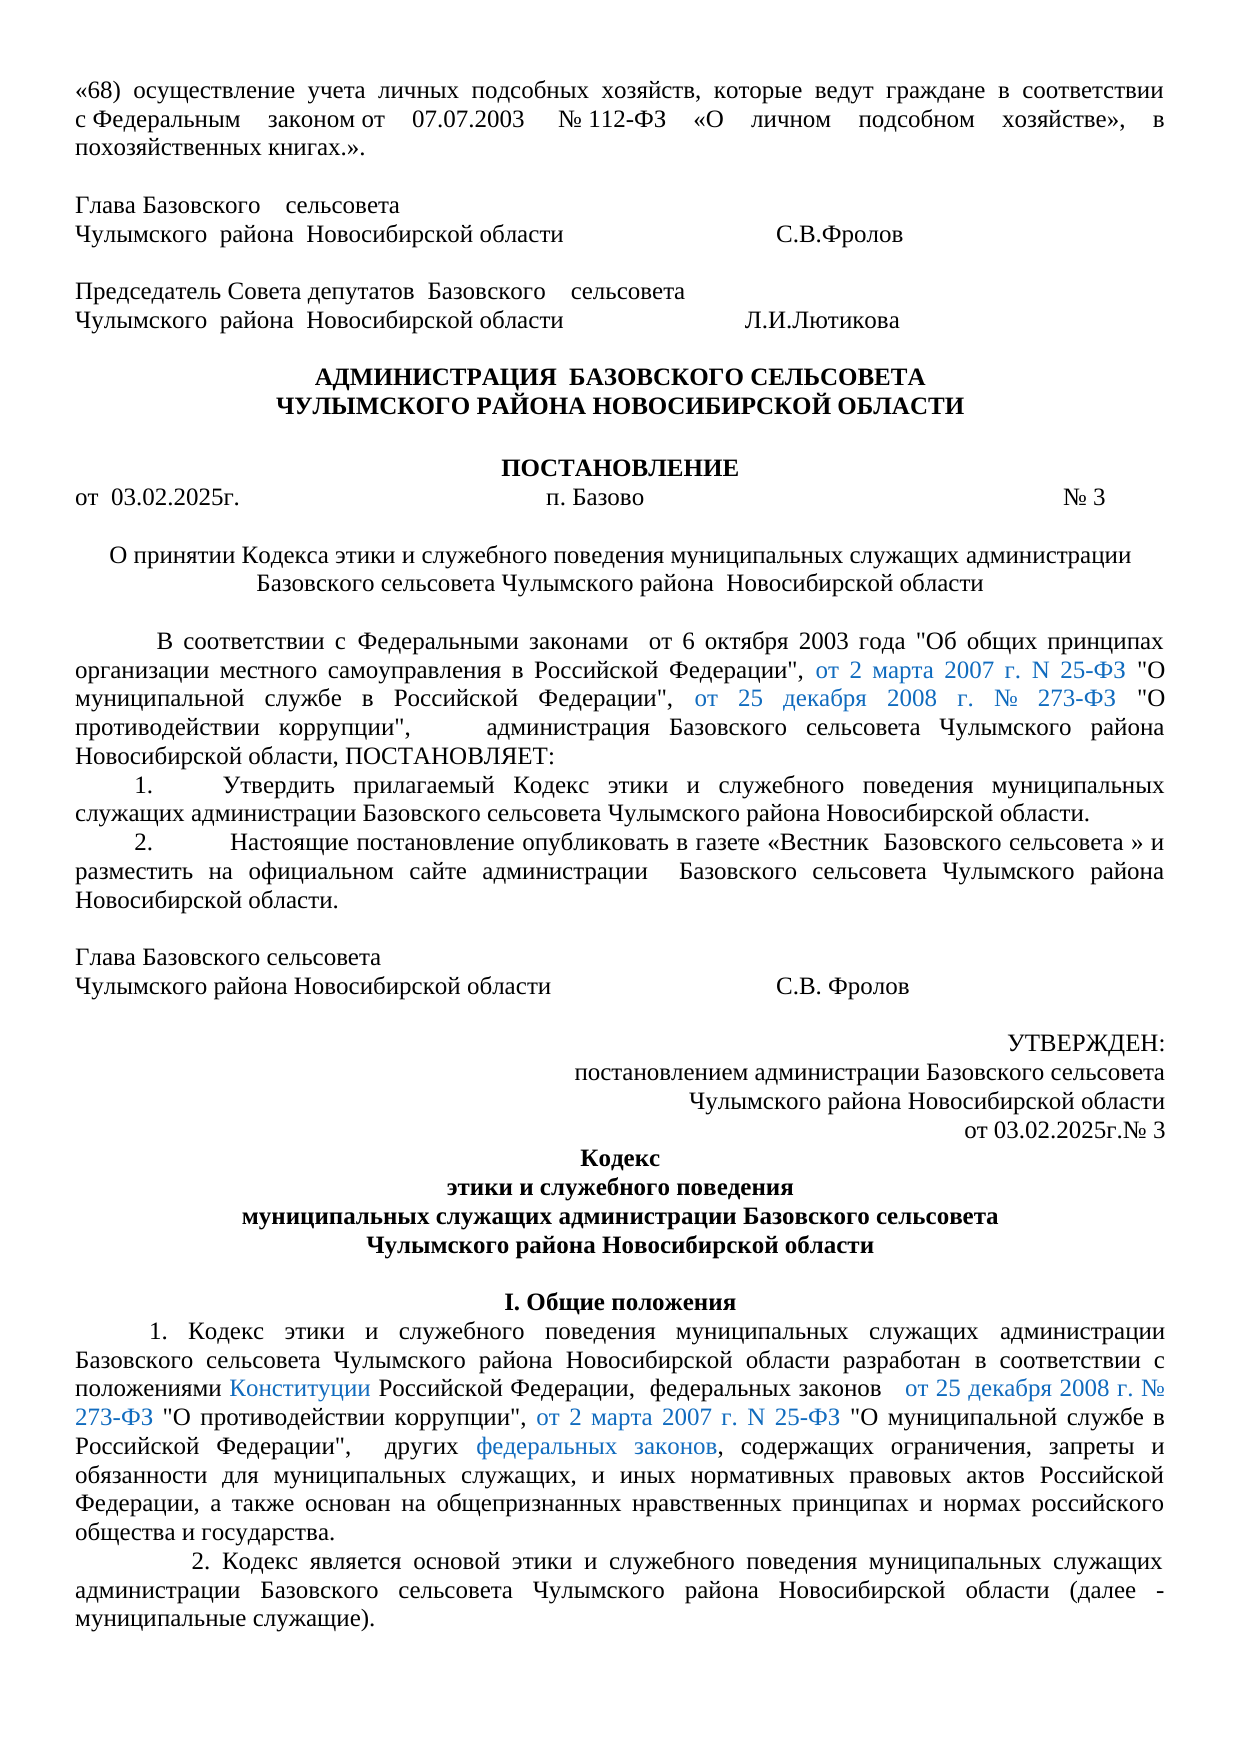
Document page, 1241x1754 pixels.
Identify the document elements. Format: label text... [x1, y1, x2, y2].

subtitle I. Общие положения [75, 1287, 1165, 1316]
text 1. Кодекс этики и служебного поведения муниципальных служащих администрации Базовского сельсовета Чулымского района Новосибирской области разработан в соответствии с положениями Конституции Российской Федерации, федеральных законов от 25 декабря 2008 г. № 273-ФЗ "О противодействии коррупции", от 2 марта 2007 г. N 25-ФЗ "О муниципальной службе в Российской Федерации", других федеральных законов, содержащих ограничения, запреты и обязанности для муниципальных служащих, и иных нормативных правовых актов Российской Федерации, а также основан на общепризнанных нравственных принципах и нормах российского общества и государства. [75, 1316, 1165, 1546]
text ПОСТАНОВЛЕНИЕ [75, 453, 1165, 482]
text «68) осуществление учета личных подсобных хозяйств, которые ведут граждане в соответствии с Федеральным законом от 07.07.2003 № 112-ФЗ «О личном подсобном хозяйстве», в похозяйственных книгах.». [75, 75, 1165, 161]
text Чулымского района Новосибирской области [75, 1230, 1165, 1258]
text Чулымского района Новосибирской области [75, 1086, 1165, 1115]
text постановлением администрации Базовского сельсовета [75, 1057, 1165, 1086]
text Чулымского района Новосибирской области С.В. Фролов [75, 971, 1165, 1000]
text В соответствии с Федеральными законами от 6 октября 2003 года "Об общих принципах организации местного самоуправления в Российской Федерации", от 2 марта 2007 г. N 25-ФЗ "О муниципальной службе в Российской Федерации", от 25 декабря 2008 г. № 273-ФЗ "О противодействии коррупции", администрация Базовского сельсовета Чулымского района Новосибирской области, ПОСТАНОВЛЯЕТ: [75, 626, 1165, 770]
list Утвердить прилагаемый Кодекс этики и служебного поведения муниципальных служащих администрации Базовского сельсовета Чулымского района Новосибирской области. [75, 770, 1165, 827]
text от 03.02.2025г. п. Базово № 3 [75, 482, 1165, 511]
text АДМИНИСТРАЦИЯ БАЗОВСКОГО СЕЛЬСОВЕТА [75, 362, 1165, 391]
list Настоящие постановление опубликовать в газете «Вестник Базовского сельсовета » и разместить на официальном сайте администрации Базовского сельсовета Чулымского района Новосибирской области. [75, 827, 1165, 913]
text Глава Базовского сельсовета [75, 942, 1165, 971]
text ЧУЛЫМСКОГО РАЙОНА НОВОСИБИРСКОЙ ОБЛАСТИ [75, 391, 1165, 420]
text от 03.02.2025г.№ 3 [75, 1115, 1165, 1143]
text Чулымского района Новосибирской области Л.И.Лютикова [75, 305, 1165, 334]
text УТВЕРЖДЕН: [75, 1028, 1165, 1057]
text 2. Кодекс является основой этики и служебного поведения муниципальных служащих администрации Базовского сельсовета Чулымского района Новосибирской области (далее - муниципальные служащие). [75, 1546, 1165, 1632]
text О принятии Кодекса этики и служебного поведения муниципальных служащих администрации Базовского сельсовета Чулымского района Новосибирской области [75, 540, 1165, 597]
text муниципальных служащих администрации Базовского сельсовета [75, 1201, 1165, 1230]
text Глава Базовского сельсовета [75, 190, 1165, 219]
text Кодекс [75, 1143, 1165, 1172]
text Председатель Совета депутатов Базовского сельсовета [75, 276, 1165, 305]
text этики и служебного поведения [75, 1172, 1165, 1201]
text Чулымского района Новосибирской области С.В.Фролов [75, 219, 1165, 247]
